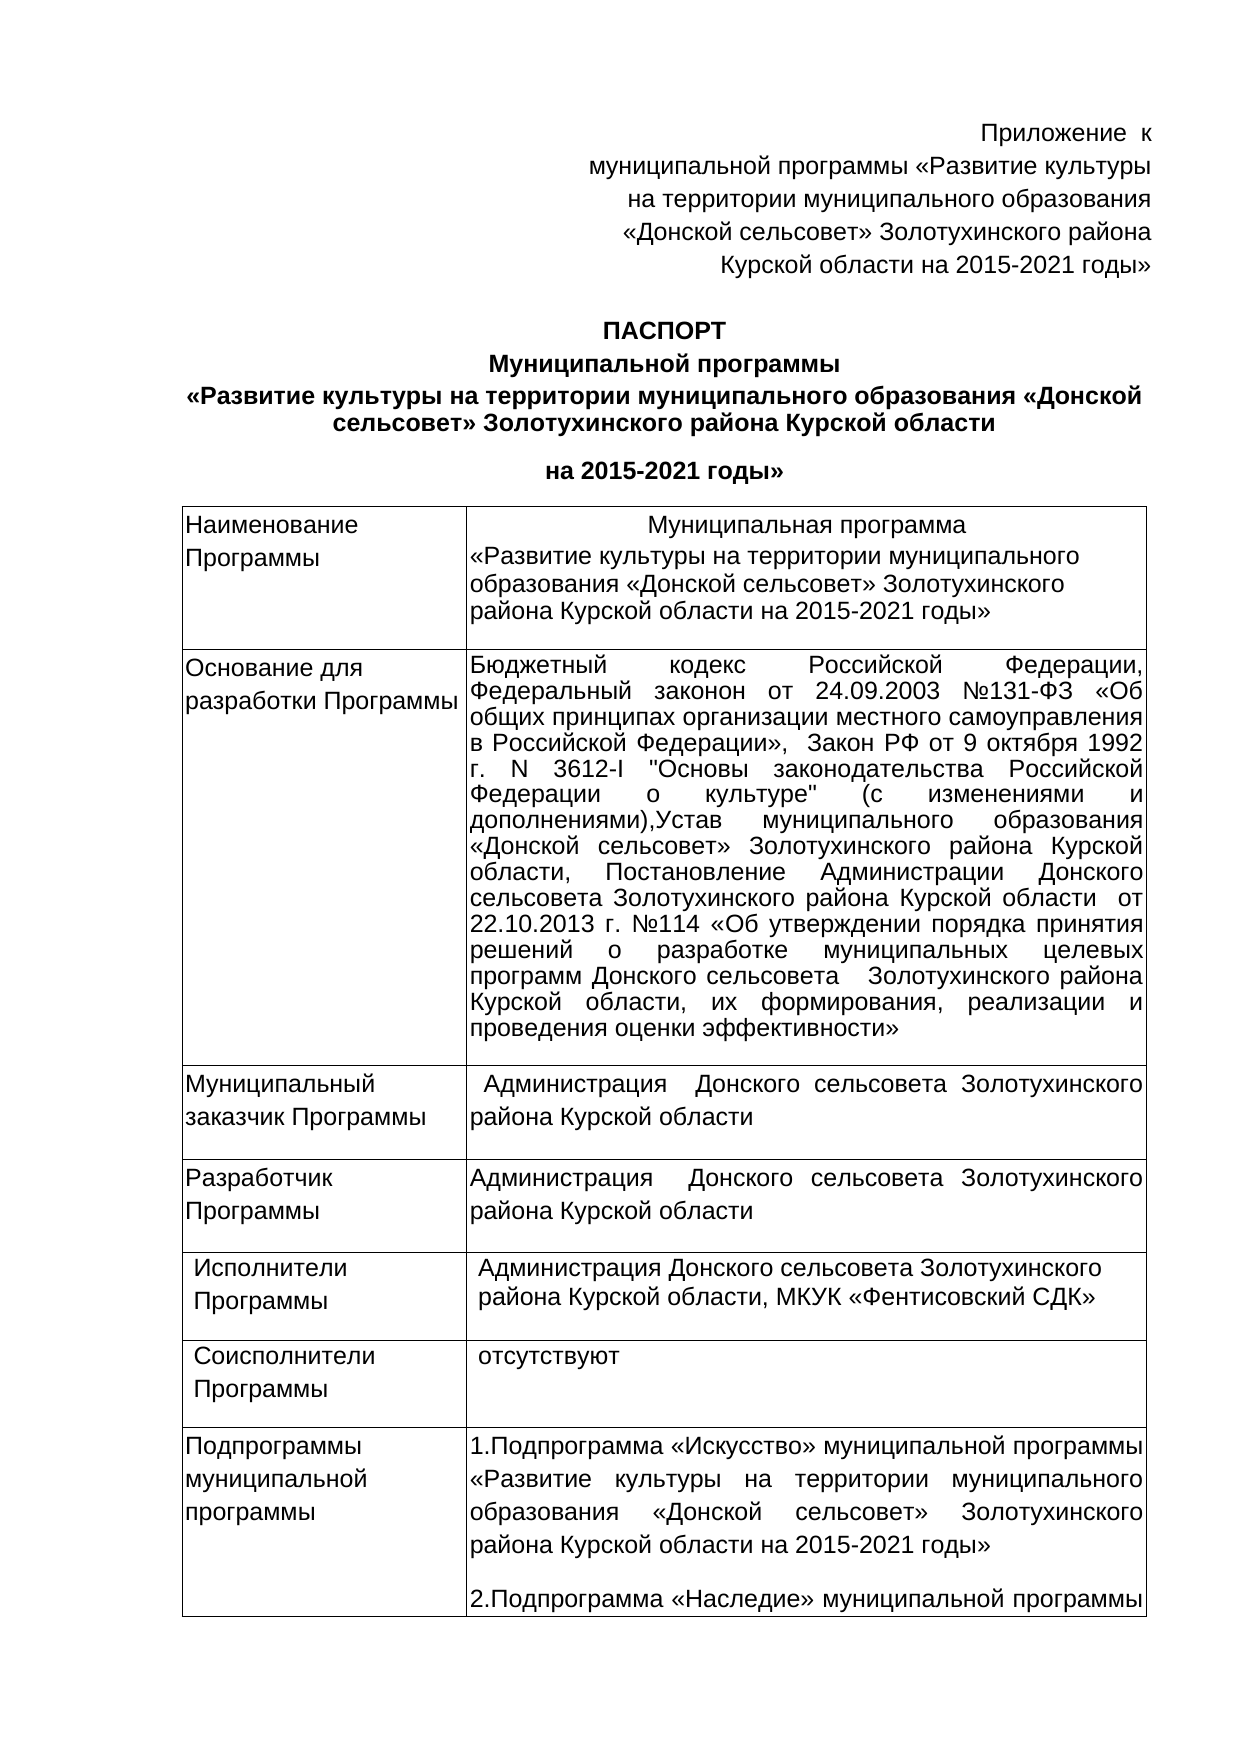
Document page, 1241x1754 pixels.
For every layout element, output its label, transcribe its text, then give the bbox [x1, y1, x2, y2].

table_cell Бюджетный кодекс Российской Федерации, Федеральный законон от 24.09.2003 №131-ФЗ «Об общих принципах организации местного самоуправления в Российской Федерации», Закон РФ от 9 октября . N 3612-I "Основы законодательства Российской Федерации о культуре" (с изменениями и дополнениями),Устав муниципального образования «Донской сельсовет» Золотухинского района Курской области, Постановление Администрации Донского сельсовета Золотухинского района Курской области от 22.10.2013 г. №114 «Об утверждении порядка принятия решений о разработке муниципальных целевых программ Донского сельсовета Золотухинского района Курской области, их формирования, реализации и проведения оценки эффективности» [467, 650, 1146, 1065]
table_cell Основание для разработки Программы [183, 650, 466, 1065]
table_cell Администрация Донского сельсовета Золотухинского района Курской области, МКУК «Фентисовский СДК» [467, 1253, 1146, 1339]
table_cell Администрация Донского сельсовета Золотухинского района Курской области [467, 1160, 1146, 1252]
table_cell Администрация Донского сельсовета Золотухинского района Курской области [467, 1066, 1146, 1159]
table_cell Разработчик Программы [183, 1160, 466, 1252]
table_cell Муниципальный заказчик Программы [183, 1066, 466, 1159]
text «Донской сельсовет» Золотухинского района [177, 217, 1152, 246]
text Приложение к [177, 118, 1152, 147]
table_header Наименование Программы [183, 507, 466, 649]
table_header Муниципальная программа «Развитие культуры на территории муниципального образования «Донской сельсовет» Золотухинского района Курской области на 2015-2021 годы» [467, 507, 1146, 649]
table_cell Исполнители Программы [183, 1253, 466, 1339]
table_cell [183, 1428, 466, 1616]
text на территории муниципального образования [177, 184, 1152, 213]
table_cell Соисполнители Программы [183, 1341, 466, 1427]
text Муниципальной программы [177, 349, 1152, 378]
table_cell отсутствуют [467, 1341, 1146, 1427]
text «Развитие культуры на территории муниципального образования «Донской сельсовет» Золотухинского района Курской области [177, 382, 1152, 437]
text на 2015-2021 годы» [177, 458, 1152, 485]
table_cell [467, 1428, 1146, 1616]
text ПАСПОРТ [177, 316, 1152, 345]
text Курской области на 2015-2021 годы» [177, 250, 1152, 279]
text муниципальной программы «Развитие культуры [177, 151, 1152, 180]
